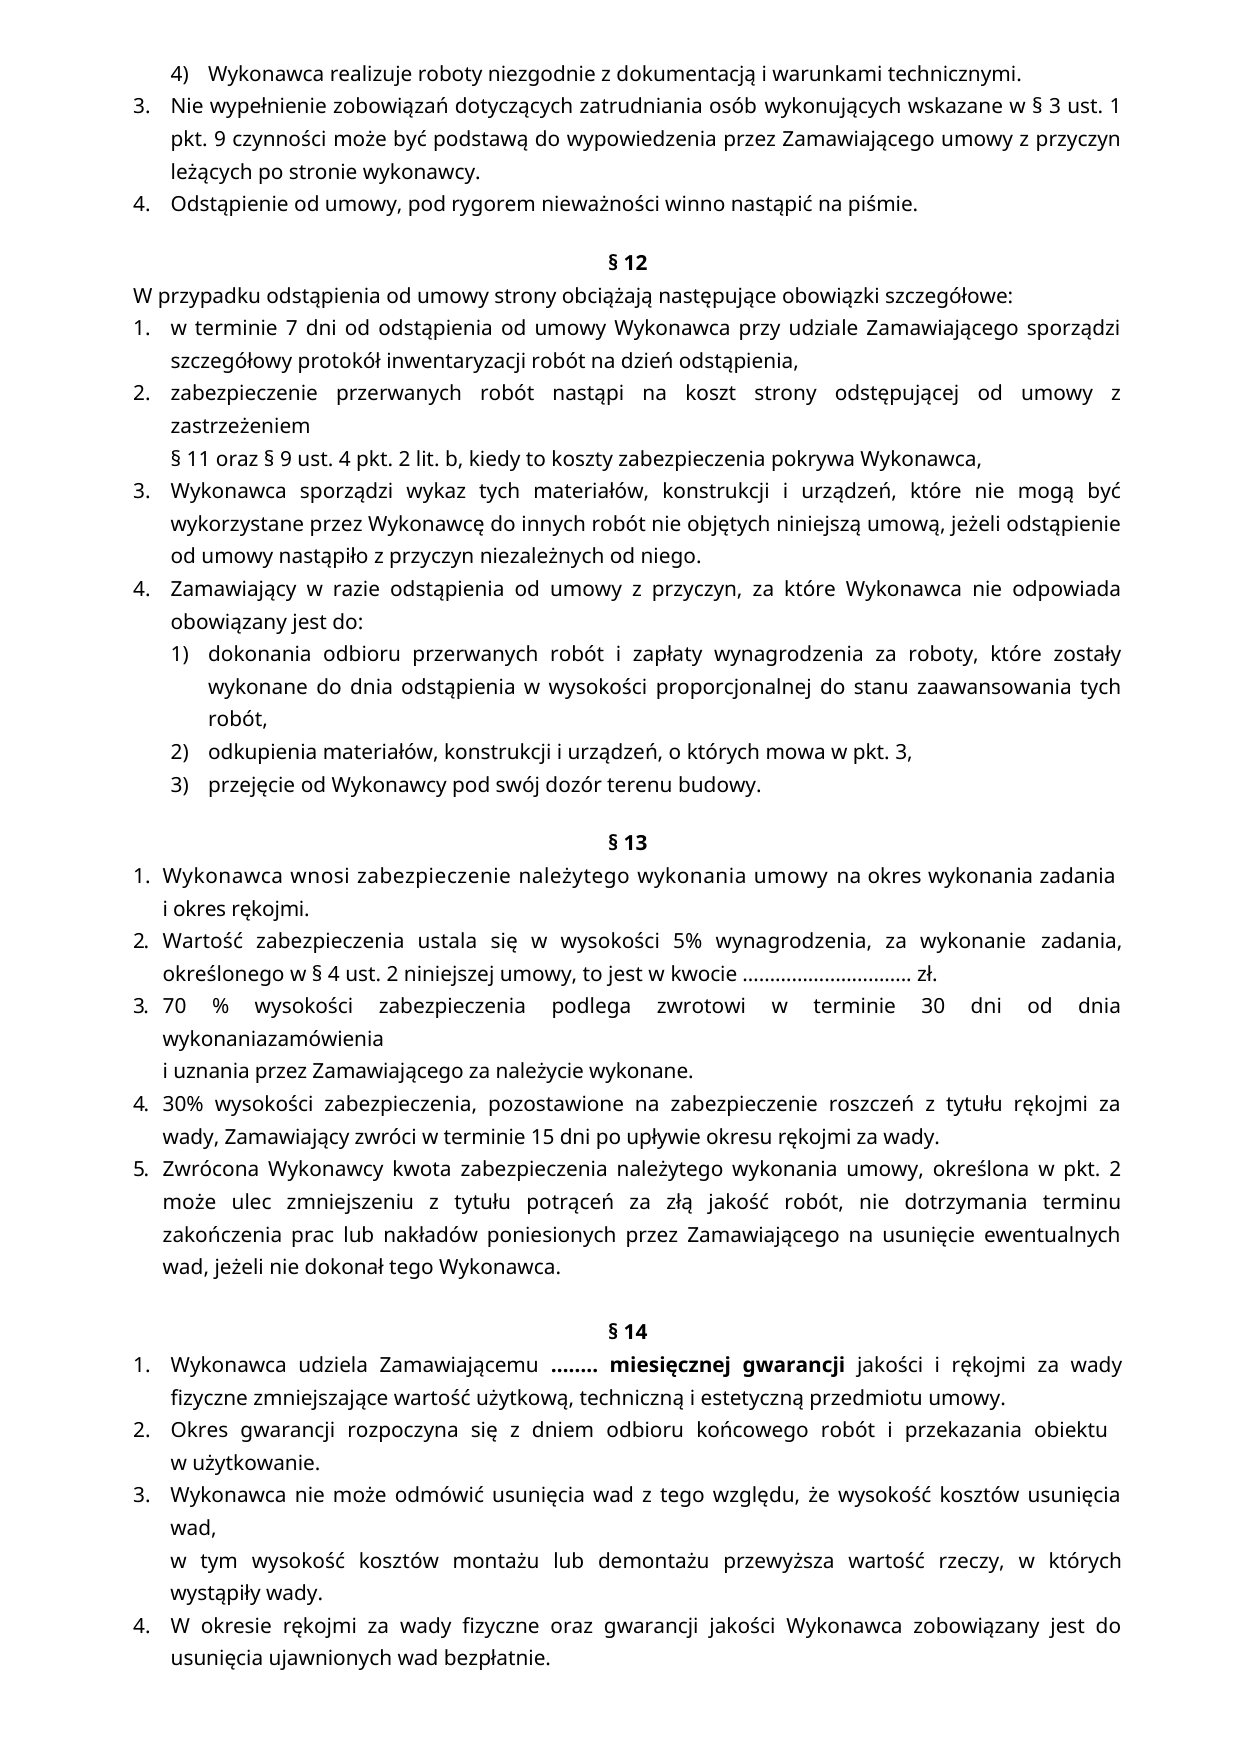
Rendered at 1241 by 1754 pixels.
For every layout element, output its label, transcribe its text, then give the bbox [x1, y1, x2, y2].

list Wykonawca nie może odmówić usunięcia wad z tego względu, że wysokość kosztów usunięcia wad, w tym wysokość kosztów montażu lub demontażu przewyższa wartość rzeczy, w których wystąpiły wady. [133, 1481, 1122, 1607]
list W okresie rękojmi za wady fizyczne oraz gwarancji jakości Wykonawca zobowiązany jest do usunięcia ujawnionych wad bezpłatnie. [133, 1611, 1122, 1672]
list przejęcie od Wykonawcy pod swój dozór terenu budowy. [170, 770, 1122, 798]
list Wykonawca udziela Zamawiającemu …….. miesięcznej gwarancji jakości i rękojmi za wady fizyczne zmniejszające wartość użytkową, techniczną i estetyczną przedmiotu umowy. [133, 1350, 1122, 1411]
list dokonania odbioru przerwanych robót i zapłaty wynagrodzenia za roboty, które zostały wykonane do dnia odstąpienia w wysokości proporcjonalnej do stanu zaawansowania tych robót, [170, 639, 1122, 733]
list Wykonawca wnosi zabezpieczenie należytego wykonania umowy na okres wykonania zadania i okres rękojmi. [133, 861, 1122, 922]
list 30% wysokości zabezpieczenia, pozostawione na zabezpieczenie roszczeń z tytułu rękojmi za wady, Zamawiający zwróci w terminie 15 dni po upływie okresu rękojmi za wady. [133, 1089, 1122, 1150]
list Nie wypełnienie zobowiązań dotyczących zatrudniania osób wykonujących wskazane w § 3 ust. 1 pkt. 9 czynności może być podstawą do wypowiedzenia przez Zamawiającego umowy z przyczyn leżących po stronie wykonawcy. [133, 92, 1122, 185]
list Wartość zabezpieczenia ustala się w wysokości 5% wynagrodzenia, za wykonanie zadania, określonego w § 4 ust. 2 niniejszej umowy, to jest w kwocie ……………..………….. zł. [133, 926, 1122, 987]
list Zamawiający w razie odstąpienia od umowy z przyczyn, za które Wykonawca nie odpowiada obowiązany jest do: [133, 574, 1122, 635]
list Odstąpienie od umowy, pod rygorem nieważności winno nastąpić na piśmie. [133, 189, 1122, 218]
text § 12 [133, 248, 1122, 277]
list Wykonawca realizuje roboty niezgodnie z dokumentacją i warunkami technicznymi. [170, 59, 1122, 87]
list Wykonawca sporządzi wykaz tych materiałów, konstrukcji i urządzeń, które nie mogą być wykorzystane przez Wykonawcę do innych robót nie objętych niniejszą umową, jeżeli odstąpienie od umowy nastąpiło z przyczyn niezależnych od niego. [133, 476, 1122, 570]
list zabezpieczenie przerwanych robót nastąpi na koszt strony odstępującej od umowy z zastrzeżeniem § 11 oraz § 9 ust. 4 pkt. 2 lit. b, kiedy to koszty zabezpieczenia pokrywa Wykonawca, [133, 378, 1122, 472]
list Okres gwarancji rozpoczyna się z dniem odbioru końcowego robót i przekazania obiektu w użytkowanie. [133, 1415, 1122, 1476]
list odkupienia materiałów, konstrukcji i urządzeń, o których mowa w pkt. 3, [170, 737, 1122, 766]
text W przypadku odstąpienia od umowy strony obciążają następujące obowiązki szczegółowe: [133, 281, 1122, 309]
text § 14 [133, 1317, 1122, 1346]
list 70 % wysokości zabezpieczenia podlega zwrotowi w terminie 30 dni od dnia wykonaniazamówienia i uznania przez Zamawiającego za należycie wykonane. [133, 991, 1122, 1085]
list Zwrócona Wykonawcy kwota zabezpieczenia należytego wykonania umowy, określona w pkt. 2 może ulec zmniejszeniu z tytułu potrąceń za złą jakość robót, nie dotrzymania terminu zakończenia prac lub nakładów poniesionych przez Zamawiającego na usunięcie ewentualnych wad, jeżeli nie dokonał tego Wykonawca. [133, 1154, 1122, 1281]
text § 13 [133, 828, 1122, 857]
list w terminie 7 dni od odstąpienia od umowy Wykonawca przy udziale Zamawiającego sporządzi szczegółowy protokół inwentaryzacji robót na dzień odstąpienia, [133, 313, 1122, 374]
